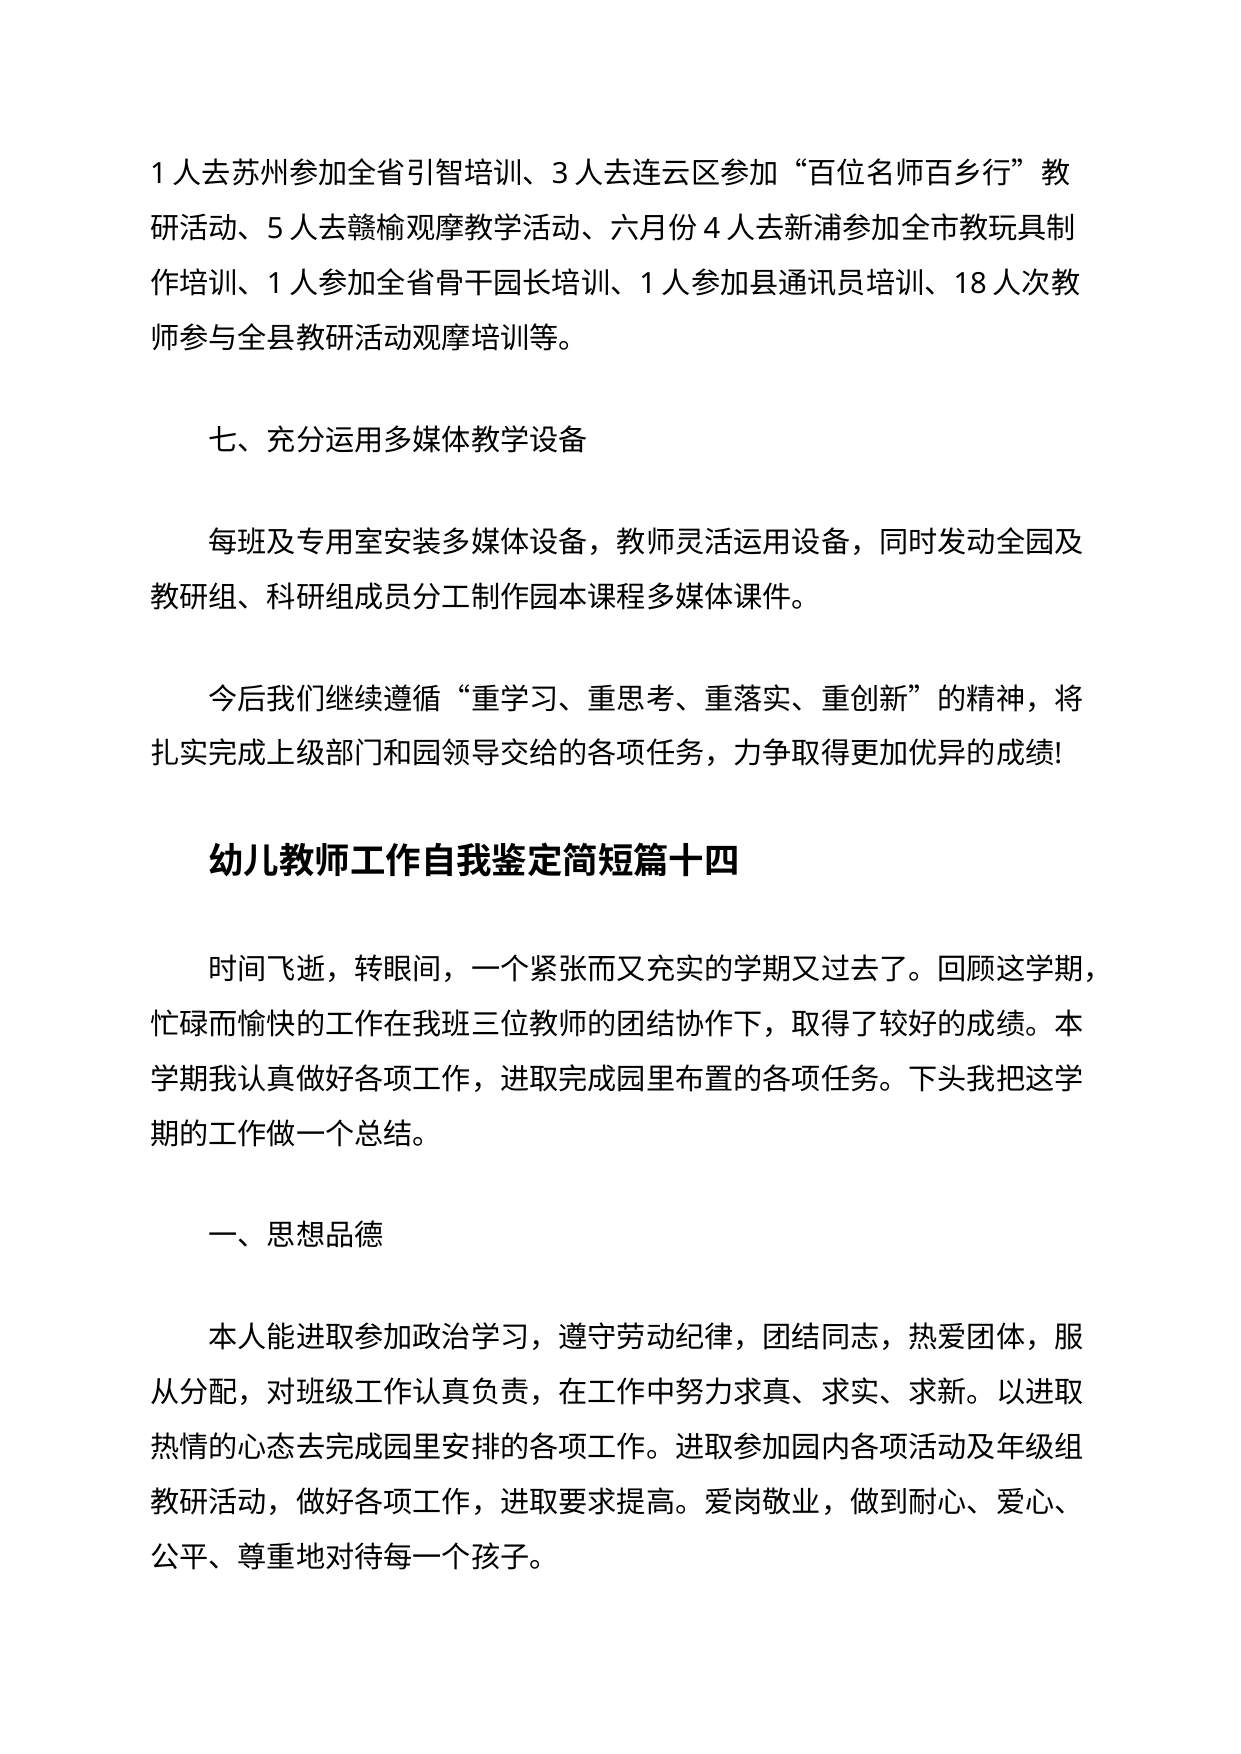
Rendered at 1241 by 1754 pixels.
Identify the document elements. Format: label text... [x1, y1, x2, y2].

text 今后我们继续遵循“重学习、重思考、重落实、重创新”的精神，将扎实完成上级部门和园领导交给的各项任务，力争取得更加优异的成绩! [150, 675, 1090, 772]
text 每班及专用室安装多媒体设备，教师灵活运用设备，同时发动全园及教研组、科研组成员分工制作园本课程多媒体课件。 [150, 518, 1090, 616]
text 一、思想品德 [150, 1212, 1090, 1254]
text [150, 150, 1090, 357]
text 幼儿教师工作自我鉴定简短篇十四 [150, 832, 1090, 883]
text 七、充分运用多媒体教学设备 [150, 417, 1090, 459]
text 时间飞逝，转眼间，一个紧张而又充实的学期又过去了。回顾这学期，忙碌而愉快的工作在我班三位教师的团结协作下，取得了较好的成绩。本学期我认真做好各项工作，进取完成园里布置的各项任务。下头我把这学期的工作做一个总结。 [150, 946, 1090, 1152]
text 本人能进取参加政治学习，遵守劳动纪律，团结同志，热爱团体，服从分配，对班级工作认真负责，在工作中努力求真、求实、求新。以进取热情的心态去完成园里安排的各项工作。进取参加园内各项活动及年级组教研活动，做好各项工作，进取要求提高。爱岗敬业，做到耐心、爱心、公平、尊重地对待每一个孩子。 [150, 1314, 1090, 1576]
